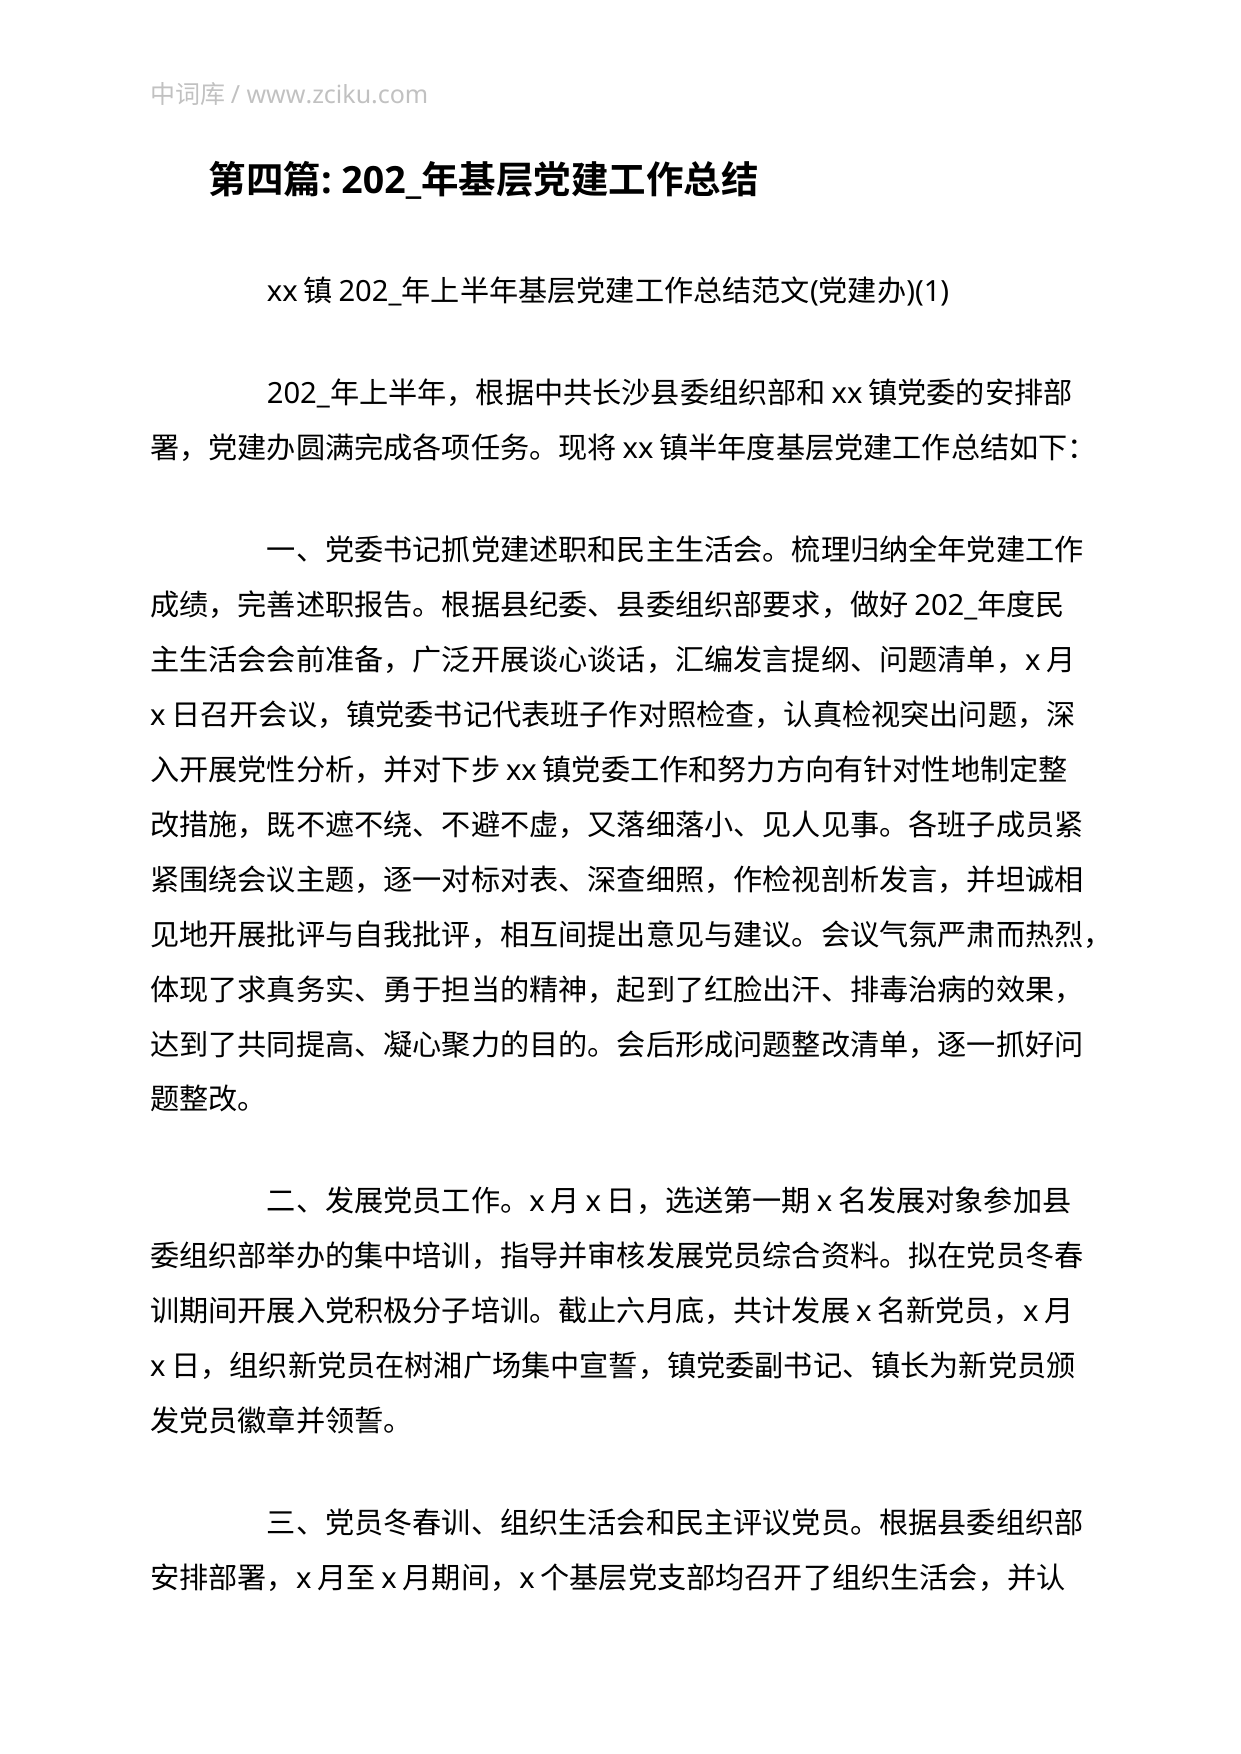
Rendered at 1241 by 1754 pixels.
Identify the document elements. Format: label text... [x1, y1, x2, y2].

text xx镇202_年上半年基层党建工作总结范文(党建办)(1) [150, 268, 1090, 310]
text 一、党委书记抓党建述职和民主生活会。梳理归纳全年党建工作成绩，完善述职报告。根据县纪委、县委组织部要求，做好202_年度民主生活会会前准备，广泛开展谈心谈话，汇编发言提纲、问题清单，x月x日召开会议，镇党委书记代表班子作对照检查，认真检视突出问题，深入开展党性分析，并对下步xx镇党委工作和努力方向有针对性地制定整改措施，既不遮不绕、不避不虚，又落细落小、见人见事。各班子成员紧紧围绕会议主题，逐一对标对表、深查细照，作检视剖析发言，并坦诚相见地开展批评与自我批评，相互间提出意见与建议。会议气氛严肃而热烈，体现了求真务实、勇于担当的精神，起到了红脸出汗、排毒治病的效果，达到了共同提高、凝心聚力的目的。会后形成问题整改清单，逐一抓好问题整改。 [150, 527, 1090, 1118]
text 202_年上半年，根据中共长沙县委组织部和xx镇党委的安排部署，党建办圆满完成各项任务。现将xx镇半年度基层党建工作总结如下： [150, 369, 1090, 467]
text 第四篇: 202_年基层党建工作总结 [150, 150, 1090, 204]
text 二、发展党员工作。x月x日，选送第一期x名发展对象参加县委组织部举办的集中培训，指导并审核发展党员综合资料。拟在党员冬春训期间开展入党积极分子培训。截止六月底，共计发展x名新党员，x月x日，组织新党员在树湘广场集中宣誓，镇党委副书记、镇长为新党员颁发党员徽章并领誓。 [150, 1178, 1090, 1440]
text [150, 1499, 1090, 1597]
